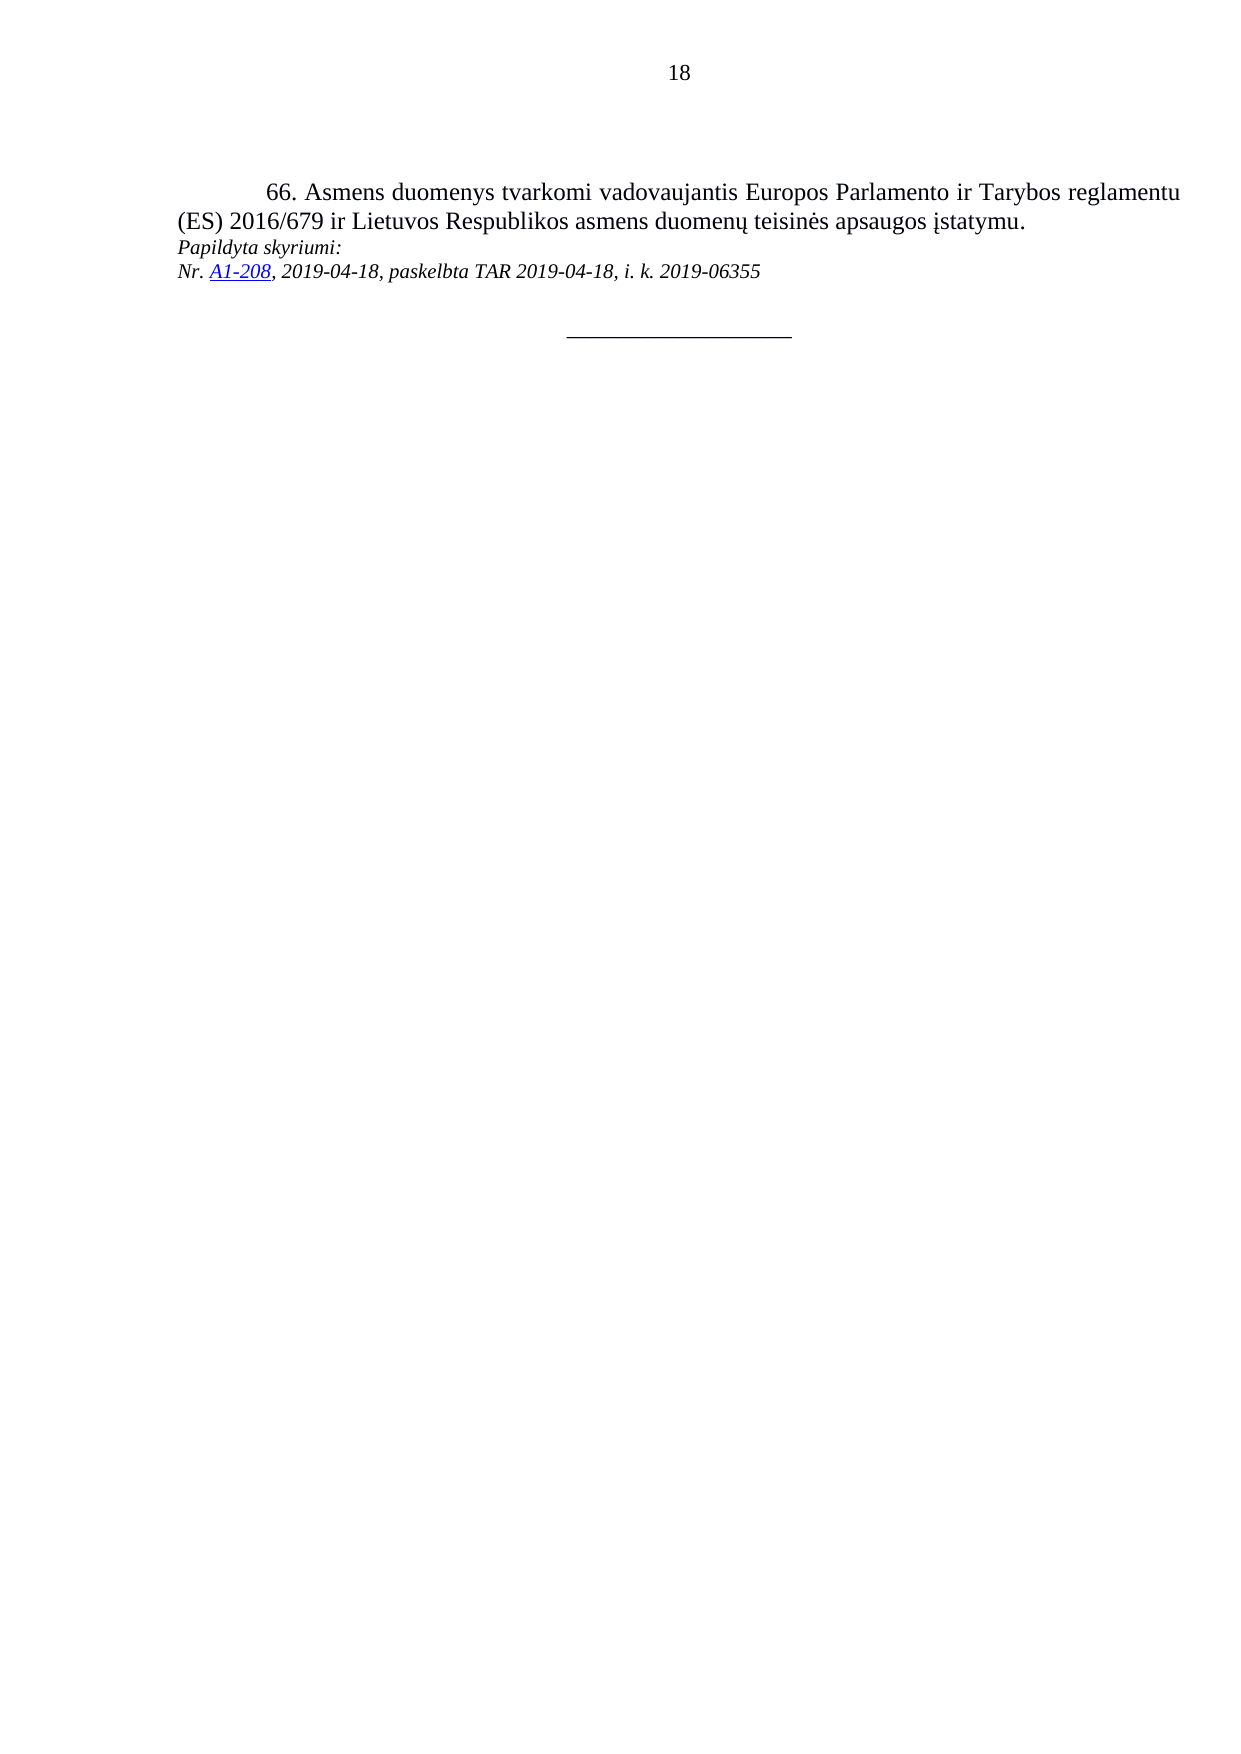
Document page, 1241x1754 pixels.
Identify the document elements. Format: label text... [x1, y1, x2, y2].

text __________________ [177, 312, 1181, 340]
text Nr. A1-208, 2019-04-18, paskelbta TAR 2019-04-18, i. k. 2019-06355 [177, 259, 1181, 283]
text Papildyta skyriumi: [177, 235, 1181, 259]
text 66. Asmens duomenys tvarkomi vadovaujantis Europos Parlamento ir Tarybos reglamentu (ES) 2016/679 ir Lietuvos Respublikos asmens duomenų teisinės apsaugos įstatymu. [177, 177, 1181, 235]
